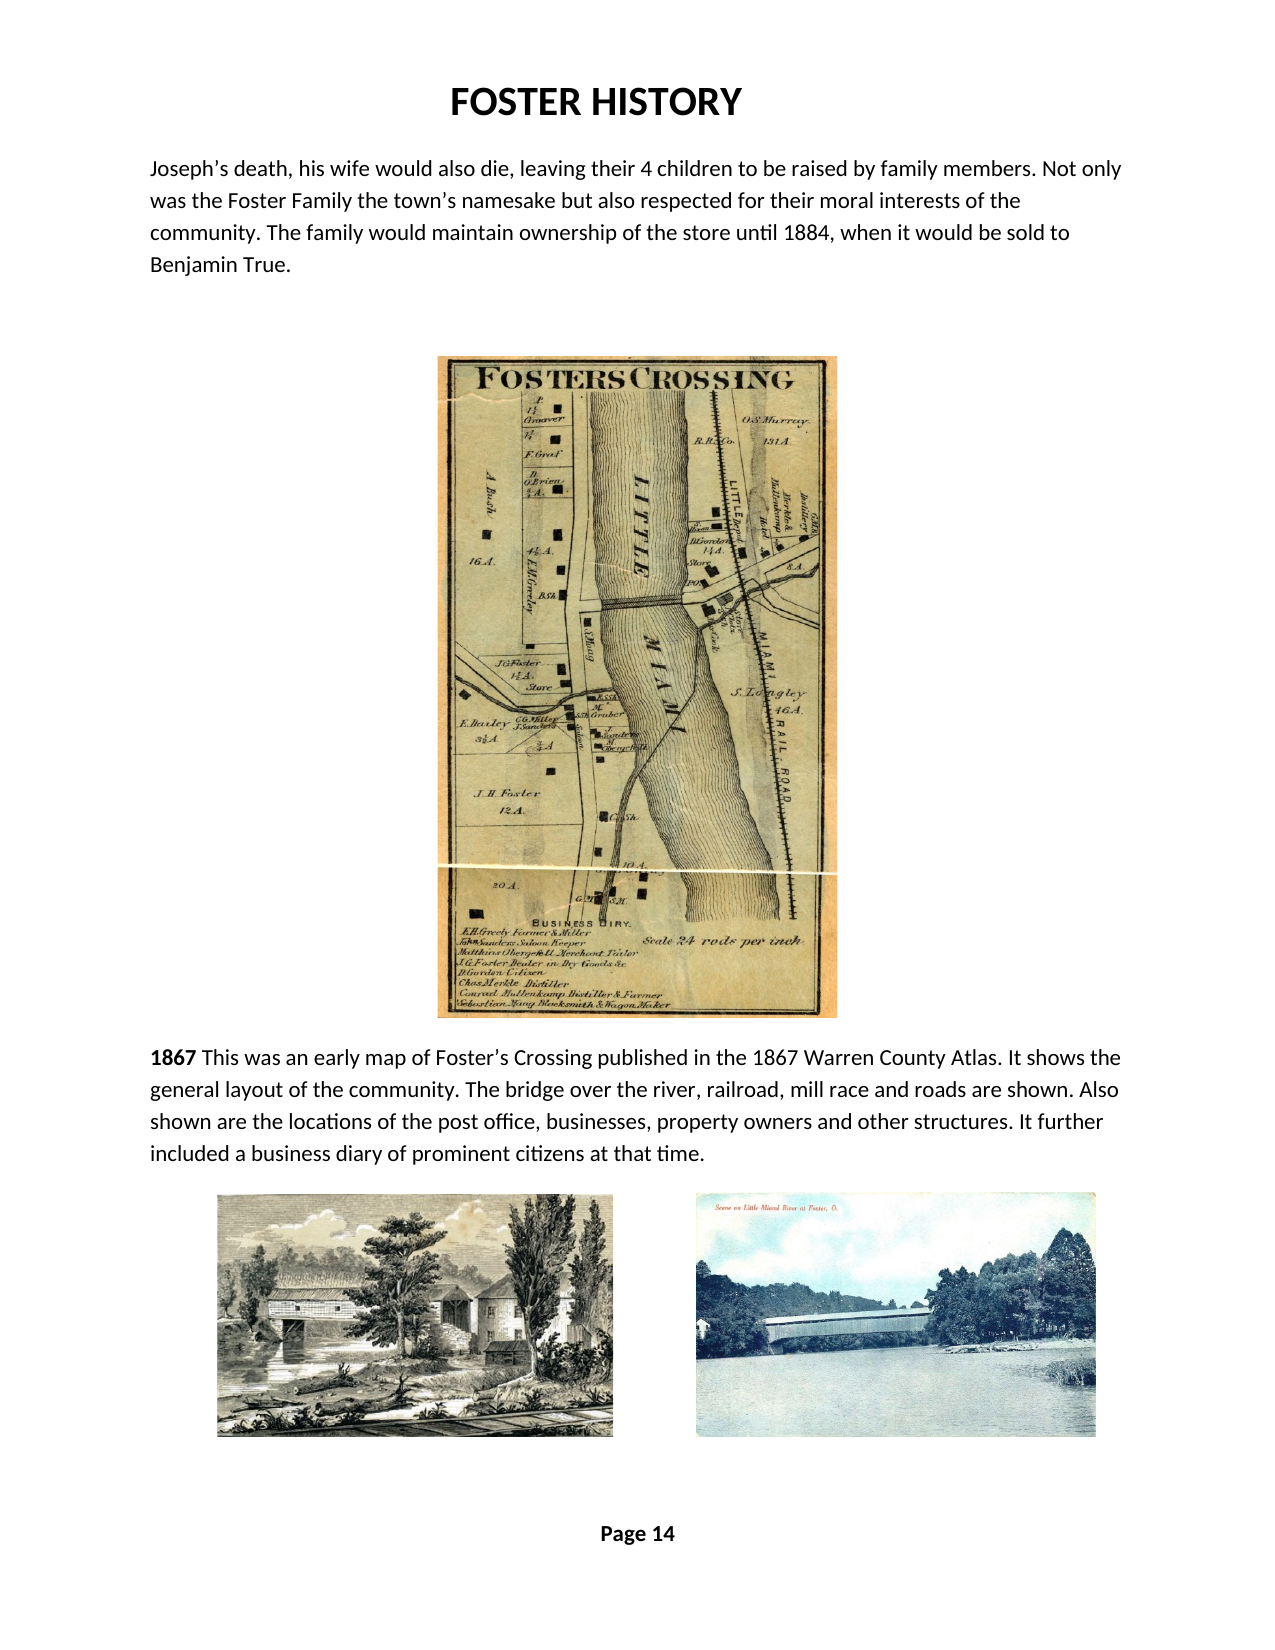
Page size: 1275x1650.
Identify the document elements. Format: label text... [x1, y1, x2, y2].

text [150, 154, 1125, 278]
picture [217, 1194, 614, 1437]
picture [437, 356, 838, 1018]
picture [696, 1192, 1096, 1437]
text 1867 This was an early map of Foster’s Crossing published in the 1867 Warren County Atlas. It shows the general layout of the community. The bridge over the river, railroad, mill race and roads are shown. Also shown are the locations of the post office, businesses, property owners and other structures. It further included a business diary of prominent citizens at that time. [150, 1043, 1125, 1167]
